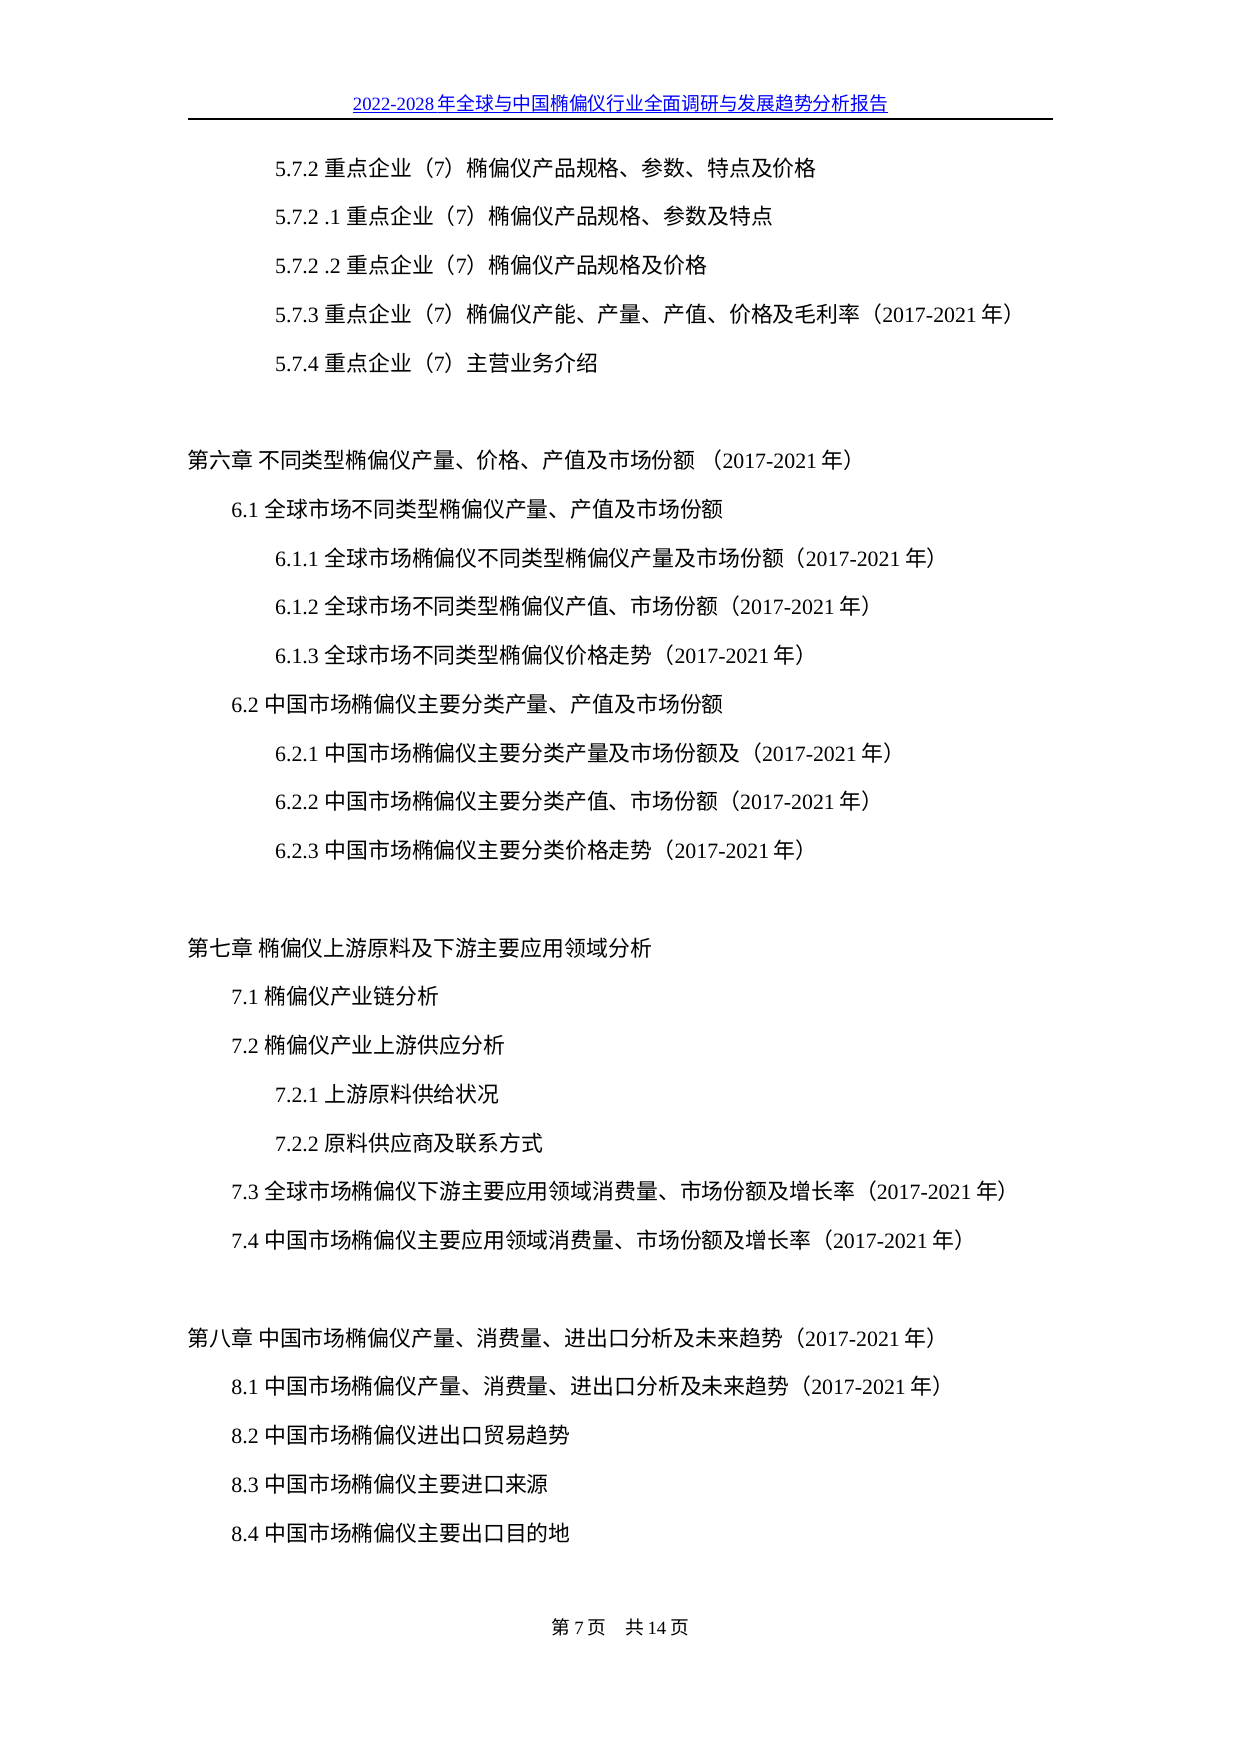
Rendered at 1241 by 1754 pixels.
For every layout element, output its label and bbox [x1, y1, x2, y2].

text [187, 150, 1053, 1548]
